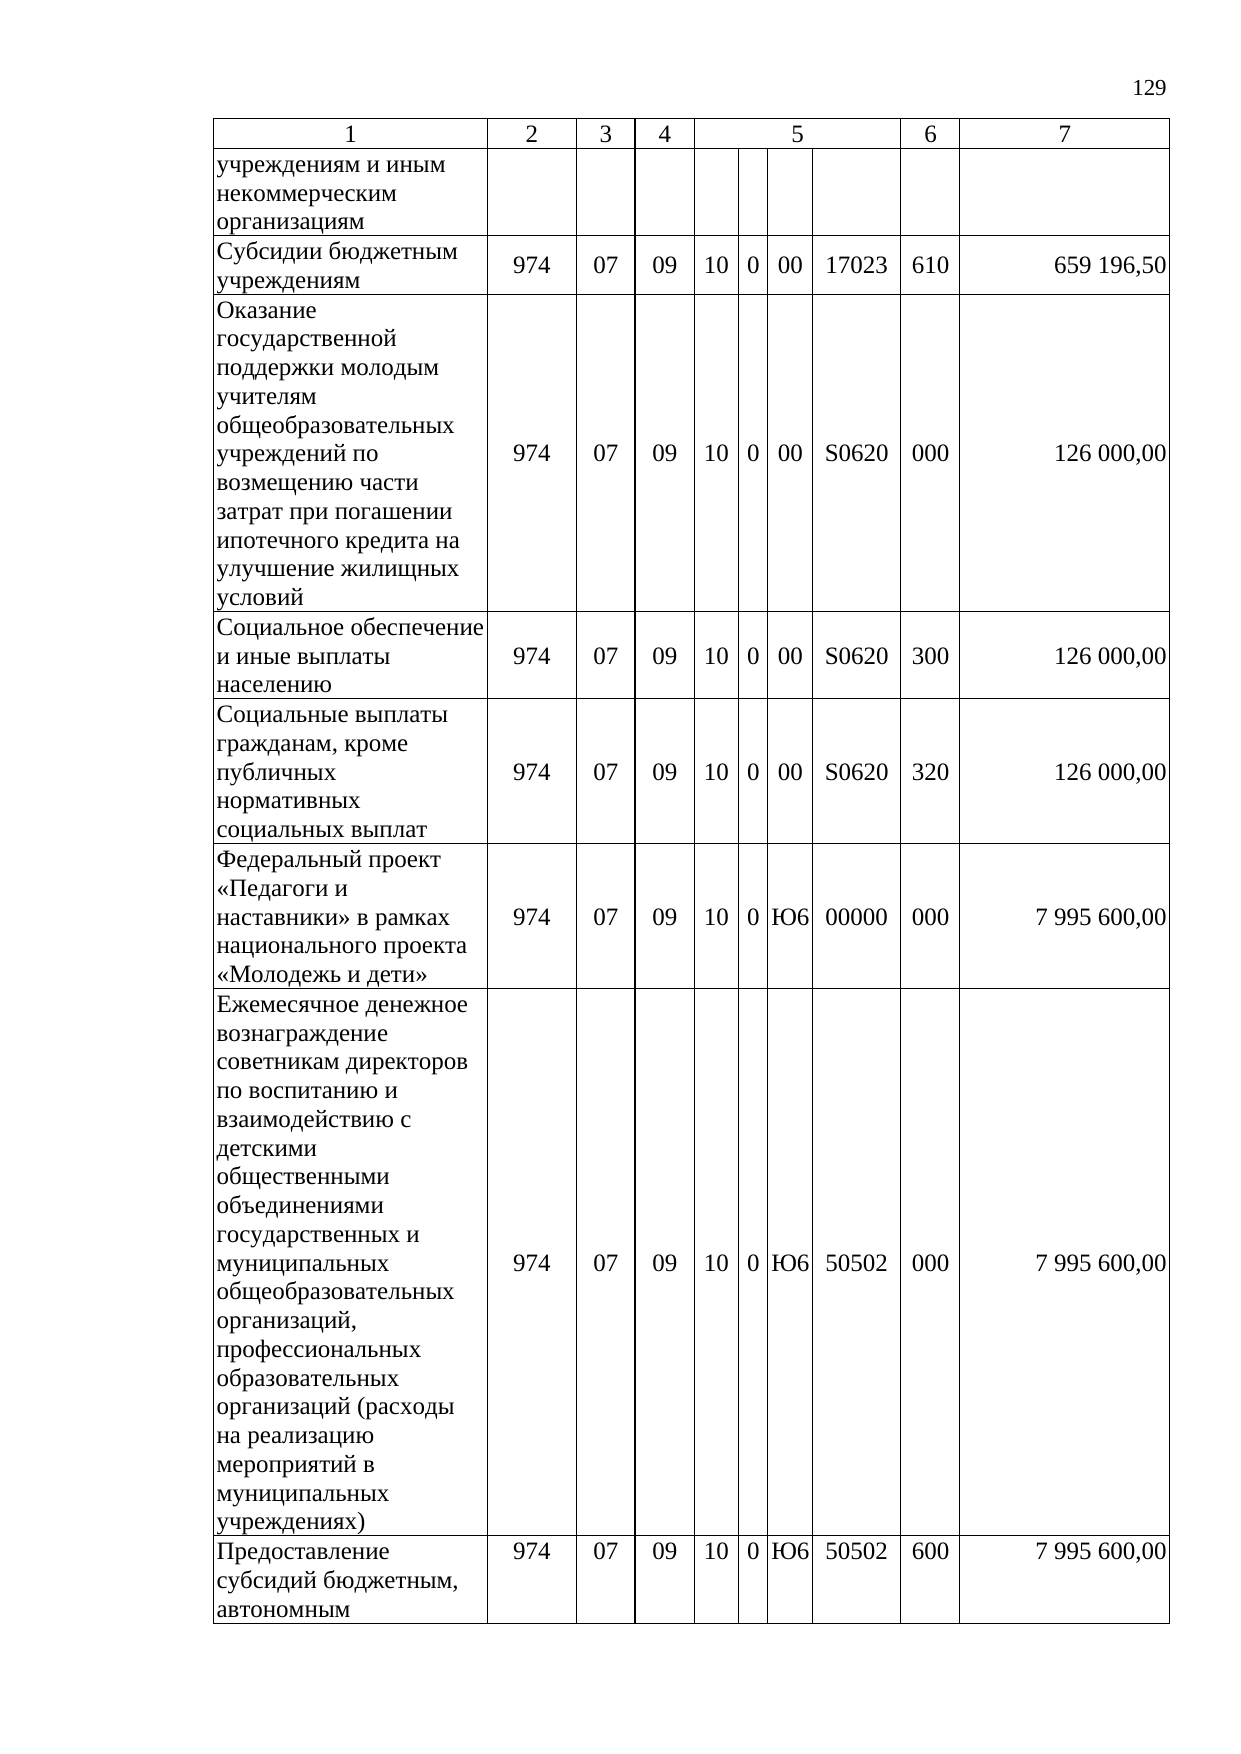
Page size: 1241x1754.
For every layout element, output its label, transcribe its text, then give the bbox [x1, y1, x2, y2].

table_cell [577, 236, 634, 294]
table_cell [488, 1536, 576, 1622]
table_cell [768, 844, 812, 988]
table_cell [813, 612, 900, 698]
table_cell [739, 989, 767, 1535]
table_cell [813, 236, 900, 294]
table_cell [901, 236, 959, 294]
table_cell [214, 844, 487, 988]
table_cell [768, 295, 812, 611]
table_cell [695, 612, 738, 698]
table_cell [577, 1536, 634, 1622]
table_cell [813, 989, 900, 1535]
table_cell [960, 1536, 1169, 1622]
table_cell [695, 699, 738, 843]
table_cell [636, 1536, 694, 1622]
table_header 4 [636, 119, 694, 148]
table_header 3 [577, 119, 634, 148]
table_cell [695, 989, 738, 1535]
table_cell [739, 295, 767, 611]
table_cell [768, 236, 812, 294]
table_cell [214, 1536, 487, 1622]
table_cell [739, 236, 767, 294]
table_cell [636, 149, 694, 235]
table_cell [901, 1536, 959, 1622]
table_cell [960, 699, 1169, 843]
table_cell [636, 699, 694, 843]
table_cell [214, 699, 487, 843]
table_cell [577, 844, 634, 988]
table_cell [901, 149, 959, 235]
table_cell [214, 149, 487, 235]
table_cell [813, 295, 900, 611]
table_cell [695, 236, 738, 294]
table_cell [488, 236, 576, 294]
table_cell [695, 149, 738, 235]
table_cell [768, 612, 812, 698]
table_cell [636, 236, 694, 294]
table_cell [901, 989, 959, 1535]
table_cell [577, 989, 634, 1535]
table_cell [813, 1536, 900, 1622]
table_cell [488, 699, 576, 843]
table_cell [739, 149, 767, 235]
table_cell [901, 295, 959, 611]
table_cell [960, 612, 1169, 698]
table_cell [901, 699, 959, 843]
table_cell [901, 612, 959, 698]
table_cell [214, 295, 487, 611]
table_header 7 [960, 119, 1169, 148]
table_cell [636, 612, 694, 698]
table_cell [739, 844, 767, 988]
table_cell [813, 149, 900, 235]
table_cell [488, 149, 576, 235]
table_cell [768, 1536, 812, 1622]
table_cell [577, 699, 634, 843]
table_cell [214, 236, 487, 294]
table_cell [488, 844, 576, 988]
table_header 6 [901, 119, 959, 148]
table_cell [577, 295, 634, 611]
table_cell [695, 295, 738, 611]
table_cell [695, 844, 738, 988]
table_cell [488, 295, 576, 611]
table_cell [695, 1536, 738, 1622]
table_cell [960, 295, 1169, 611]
table_header 1 [214, 119, 487, 148]
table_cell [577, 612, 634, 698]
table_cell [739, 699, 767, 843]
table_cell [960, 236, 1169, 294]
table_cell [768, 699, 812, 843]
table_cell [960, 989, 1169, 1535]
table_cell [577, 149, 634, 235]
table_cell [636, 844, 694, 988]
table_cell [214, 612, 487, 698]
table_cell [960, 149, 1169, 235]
table_header 5 [695, 119, 900, 148]
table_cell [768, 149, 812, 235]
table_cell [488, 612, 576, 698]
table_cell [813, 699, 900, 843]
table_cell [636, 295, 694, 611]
table_header 2 [488, 119, 576, 148]
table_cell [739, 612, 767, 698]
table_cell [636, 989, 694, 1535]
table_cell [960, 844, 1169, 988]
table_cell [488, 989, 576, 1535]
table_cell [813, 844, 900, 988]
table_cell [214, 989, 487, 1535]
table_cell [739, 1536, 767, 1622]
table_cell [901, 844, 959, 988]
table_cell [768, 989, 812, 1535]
